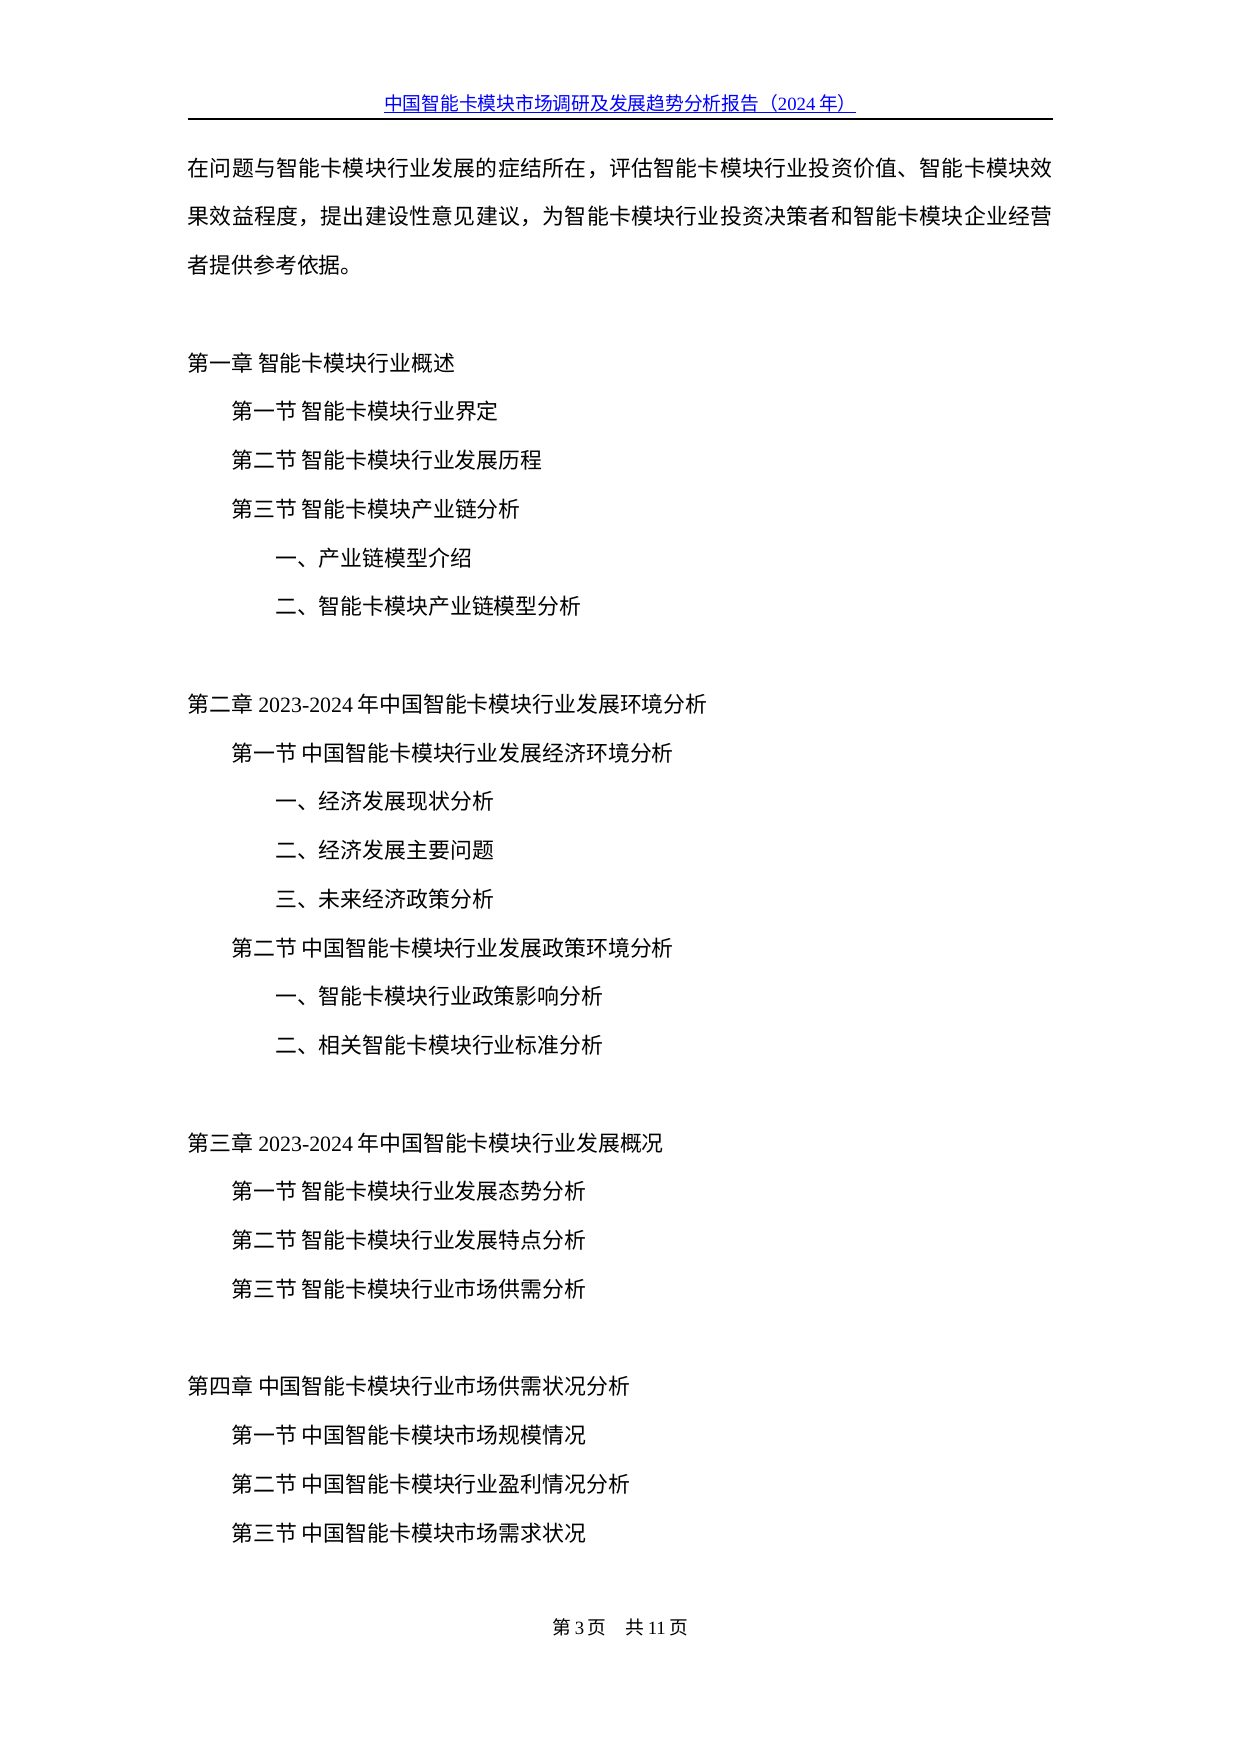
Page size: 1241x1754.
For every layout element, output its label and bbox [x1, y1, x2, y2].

text [187, 150, 1053, 1548]
